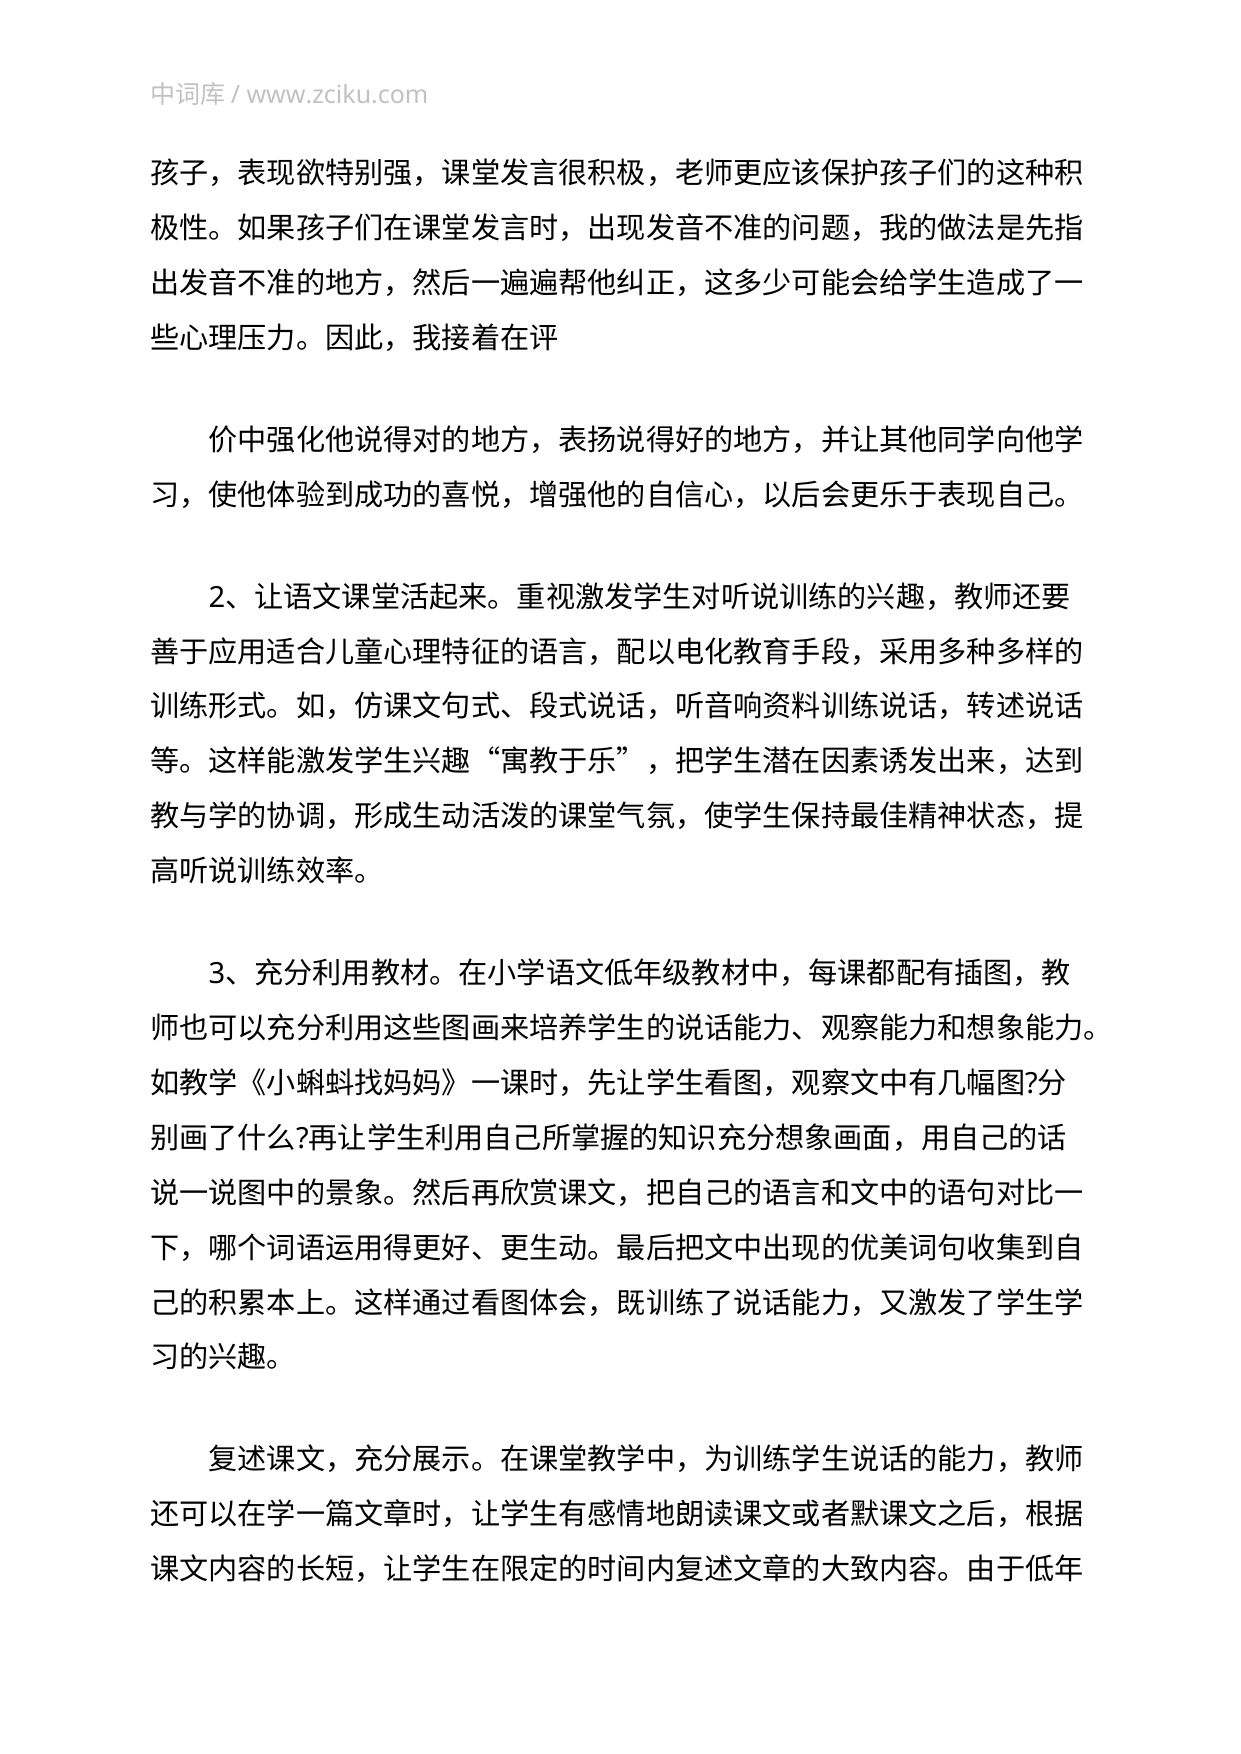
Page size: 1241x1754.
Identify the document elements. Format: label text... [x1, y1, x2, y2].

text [150, 1436, 1090, 1588]
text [150, 150, 1090, 357]
text 2、让语文课堂活起来。重视激发学生对听说训练的兴趣，教师还要善于应用适合儿童心理特征的语言，配以电化教育手段，采用多种多样的训练形式。如，仿课文句式、段式说话，听音响资料训练说话，转述说话等。这样能激发学生兴趣“寓教于乐”，把学生潜在因素诱发出来，达到教与学的协调，形成生动活泼的课堂气氛，使学生保持最佳精神状态，提高听说训练效率。 [150, 573, 1090, 890]
text 价中强化他说得对的地方，表扬说得好的地方，并让其他同学向他学习，使他体验到成功的喜悦，增强他的自信心，以后会更乐于表现自己。 [150, 416, 1090, 514]
text 3、充分利用教材。在小学语文低年级教材中，每课都配有插图，教师也可以充分利用这些图画来培养学生的说话能力、观察能力和想象能力。如教学《小蝌蚪找妈妈》一课时，先让学生看图，观察文中有几幅图?分别画了什么?再让学生利用自己所掌握的知识充分想象画面，用自己的话说一说图中的景象。然后再欣赏课文，把自己的语言和文中的语句对比一下，哪个词语运用得更好、更生动。最后把文中出现的优美词句收集到自己的积累本上。这样通过看图体会，既训练了说话能力，又激发了学生学习的兴趣。 [150, 949, 1090, 1376]
